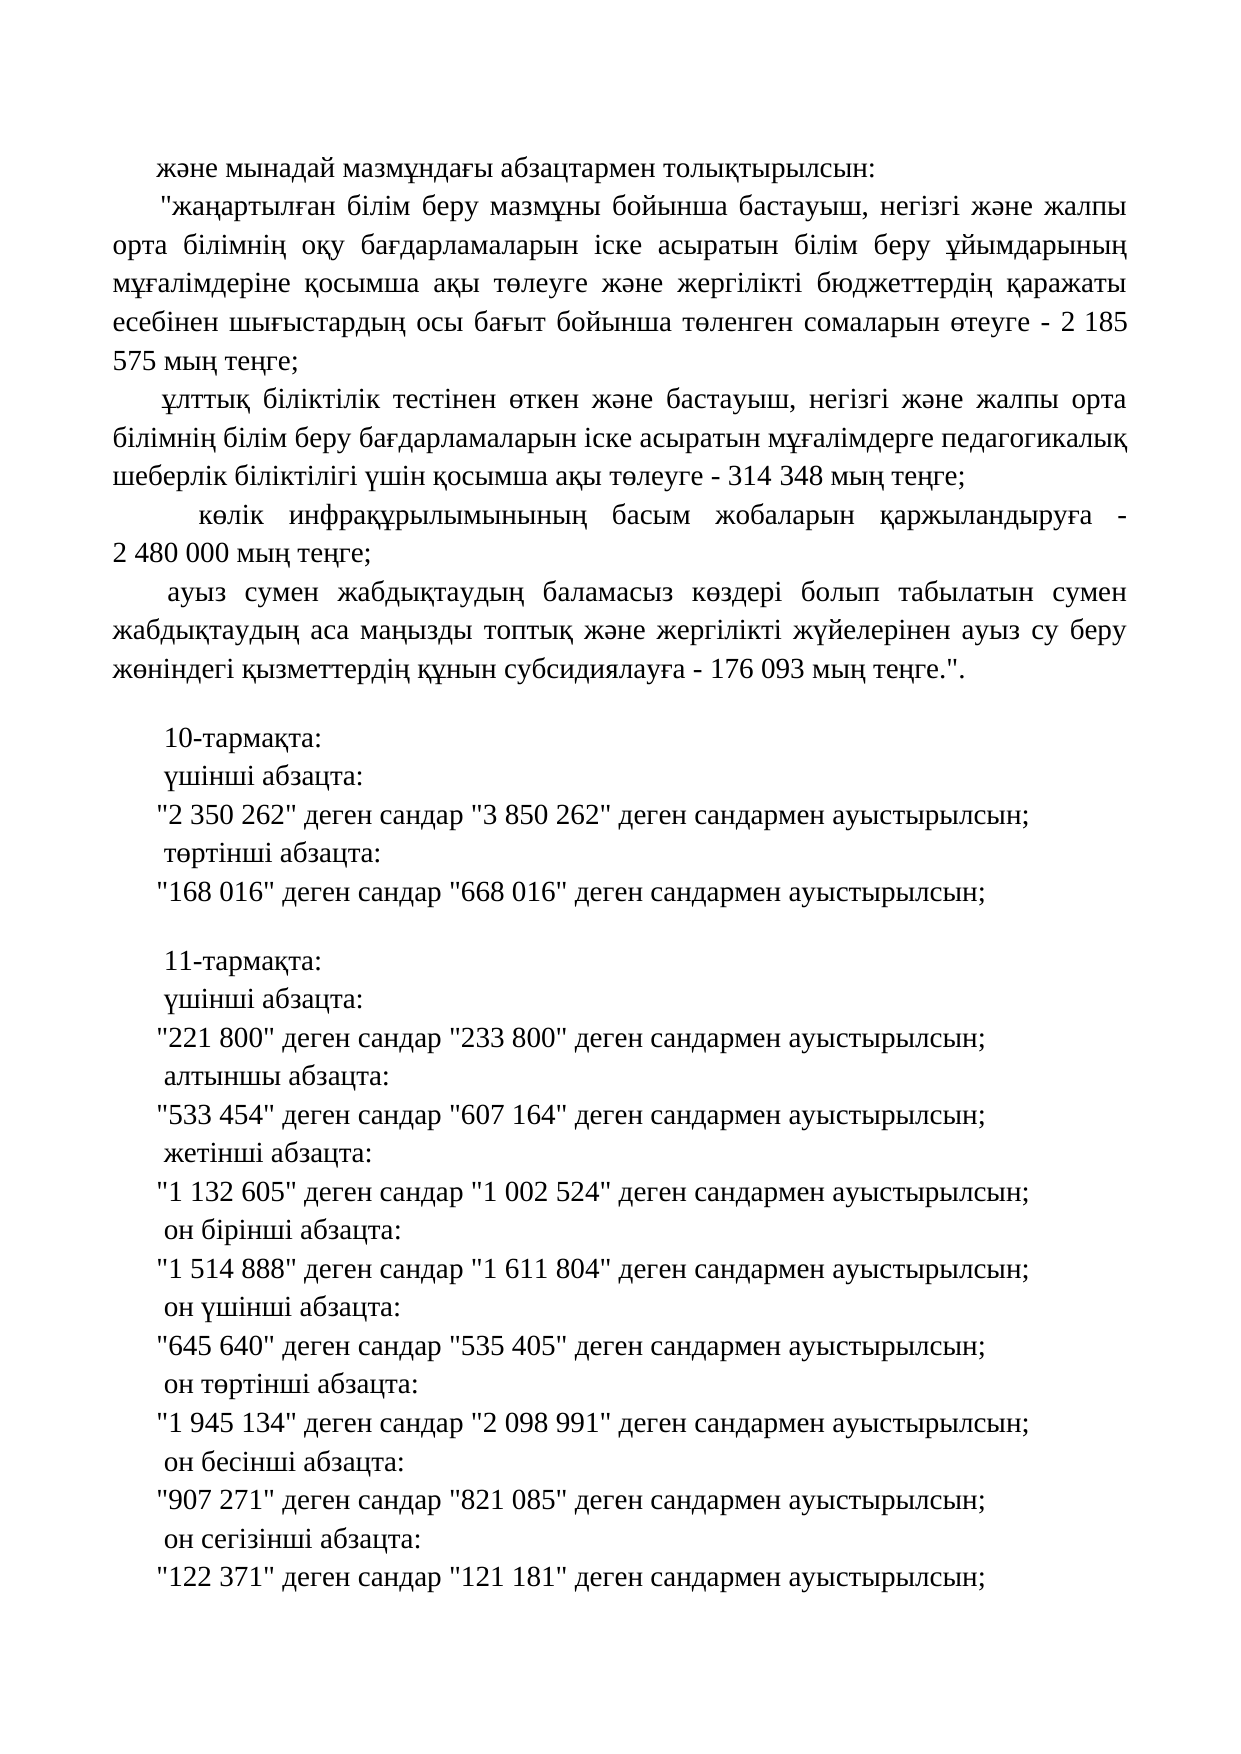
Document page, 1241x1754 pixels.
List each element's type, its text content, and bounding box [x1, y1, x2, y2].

text "645 640" деген сандар "535 405" деген сандармен ауыстырылсын; [112, 1328, 1128, 1362]
text "1 945 134" деген сандар "2 098 991" деген сандармен ауыстырылсын; [112, 1405, 1128, 1439]
text "221 800" деген сандар "233 800" деген сандармен ауыстырылсын; [112, 1020, 1128, 1053]
text 11-тармақта: [112, 943, 1128, 976]
text "168 016" деген сандар "668 016" деген сандармен ауыстырылсын; [112, 874, 1128, 907]
text "122 371" деген сандар "121 181" деген сандармен ауыстырылсын; [112, 1559, 1128, 1593]
text алтыншы абзацта: [112, 1058, 1128, 1092]
text он төртінші абзацта: [112, 1367, 1128, 1400]
text ұлттық біліктілік тестінен өткен және бастауыш, негізгі және жалпы орта білімнің білім беру бағдарламаларын іске асыратын мұғалімдерге педагогикалық шеберлік біліктілігі үшін қосымша ақы төлеуге - 314 348 мың теңге; [112, 381, 1128, 492]
text үшінші абзацта: [112, 981, 1128, 1015]
text он бірінші абзацта: [112, 1212, 1128, 1246]
text ауыз сумен жабдықтаудың баламасыз көздерi болып табылатын сумен жабдықтаудың аса маңызды топтық және жергілікті жүйелерiнен ауыз су беру жөніндегі қызметтердің құнын субсидиялауға - 176 093 мың теңге.". [112, 574, 1128, 684]
text және мынадай мазмұндағы абзацтармен толықтырылсын: [112, 150, 1128, 183]
text "533 454" деген сандар "607 164" деген сандармен ауыстырылсын; [112, 1097, 1128, 1130]
text төртінші абзацта: [112, 835, 1128, 869]
text он сегізінші абзацта: [112, 1521, 1128, 1554]
text "2 350 262" деген сандар "3 850 262" деген сандармен ауыстырылсын; [112, 797, 1128, 830]
text жетінші абзацта: [112, 1135, 1128, 1169]
text он үшінші абзацта: [112, 1289, 1128, 1323]
text "жаңартылған білім беру мазмұны бойынша бастауыш, негізгі және жалпы орта білімнің оқу бағдарламаларын іске асыратын білім беру ұйымдарының мұғалімдеріне қосымша ақы төлеуге және жергілікті бюджеттердің қаражаты есебінен шығыстардың осы бағыт бойынша төленген сомаларын өтеуге - 2 185 575 мың теңге; [112, 188, 1128, 376]
text 10-тармақта: [112, 720, 1128, 753]
text "1 514 888" деген сандар "1 611 804" деген сандармен ауыстырылсын; [112, 1251, 1128, 1284]
text үшінші абзацта: [112, 758, 1128, 792]
text "907 271" деген сандар "821 085" деген сандармен ауыстырылсын; [112, 1482, 1128, 1516]
text көлік инфрақұрылымынының басым жобаларын қаржыландыруға - 2 480 000 мың теңге; [112, 497, 1128, 569]
text он бесінші абзацта: [112, 1444, 1128, 1477]
text "1 132 605" деген сандар "1 002 524" деген сандармен ауыстырылсын; [112, 1174, 1128, 1207]
